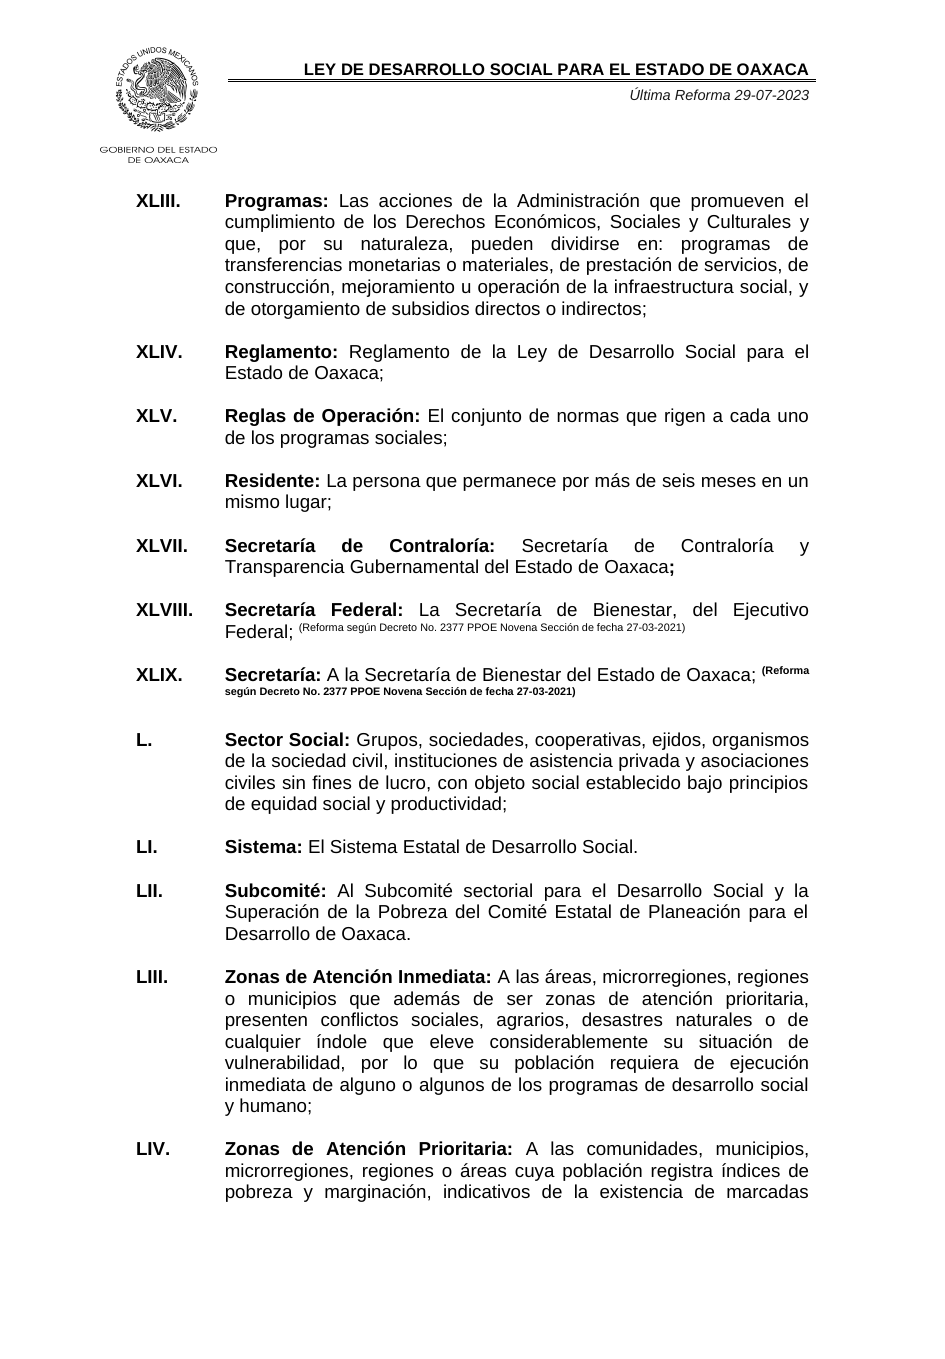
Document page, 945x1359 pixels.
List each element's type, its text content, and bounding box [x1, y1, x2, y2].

text XLIII. Programas: Las acciones de la Administración que promueven el cumplimiento de los Derechos Económicos, Sociales y Culturales y que, por su naturaleza, pueden dividirse en: programas de transferencias monetarias o materiales, de prestación de servicios, de construcción, mejoramiento u operación de la infraestructura social, y de otorgamiento de subsidios directos o indirectos; [136, 189, 809, 319]
text LII. Subcomité: Al Subcomité sectorial para el Desarrollo Social y la Superación de la Pobreza del Comité Estatal de Planeación para el Desarrollo de Oaxaca. [136, 879, 809, 944]
text XLV. Reglas de Operación: El conjunto de normas que rigen a cada uno de los programas sociales; [136, 405, 809, 448]
text LIII. Zonas de Atención Inmediata: A las áreas, microrregiones, regiones o municipios que además de ser zonas de atención prioritaria, presenten conflictos sociales, agrarios, desastres naturales o de cualquier índole que eleve considerablemente su situación de vulnerabilidad, por lo que su población requiera de ejecución inmediata de alguno o algunos de los programas de desarrollo social y humano; [136, 966, 809, 1117]
text XLVI. Residente: La persona que permanece por más de seis meses en un mismo lugar; [136, 470, 809, 513]
text XLVIII. Secretaría Federal: La Secretaría de Bienestar, del Ejecutivo Federal; (Reforma según Decreto No. 2377 PPOE Novena Sección de fecha 27-03-2021) [136, 599, 809, 642]
text XLIV. Reglamento: Reglamento de la Ley de Desarrollo Social para el Estado de Oaxaca; [136, 340, 809, 383]
text XLIX. Secretaría: A la Secretaría de Bienestar del Estado de Oaxaca; (Reforma según Decreto No. 2377 PPOE Novena Sección de fecha 27-03-2021) [136, 664, 809, 707]
text L. Sector Social: Grupos, sociedades, cooperativas, ejidos, organismos de la sociedad civil, instituciones de asistencia privada y asociaciones civiles sin fines de lucro, con objeto social establecido bajo principios de equidad social y productividad; [136, 728, 809, 815]
text LI. Sistema: El Sistema Estatal de Desarrollo Social. [136, 836, 809, 858]
text XLVII. Secretaría de Contraloría: Secretaría de Contraloría y Transparencia Gubernamental del Estado de Oaxaca; [136, 534, 809, 578]
picture [97, 44, 220, 166]
